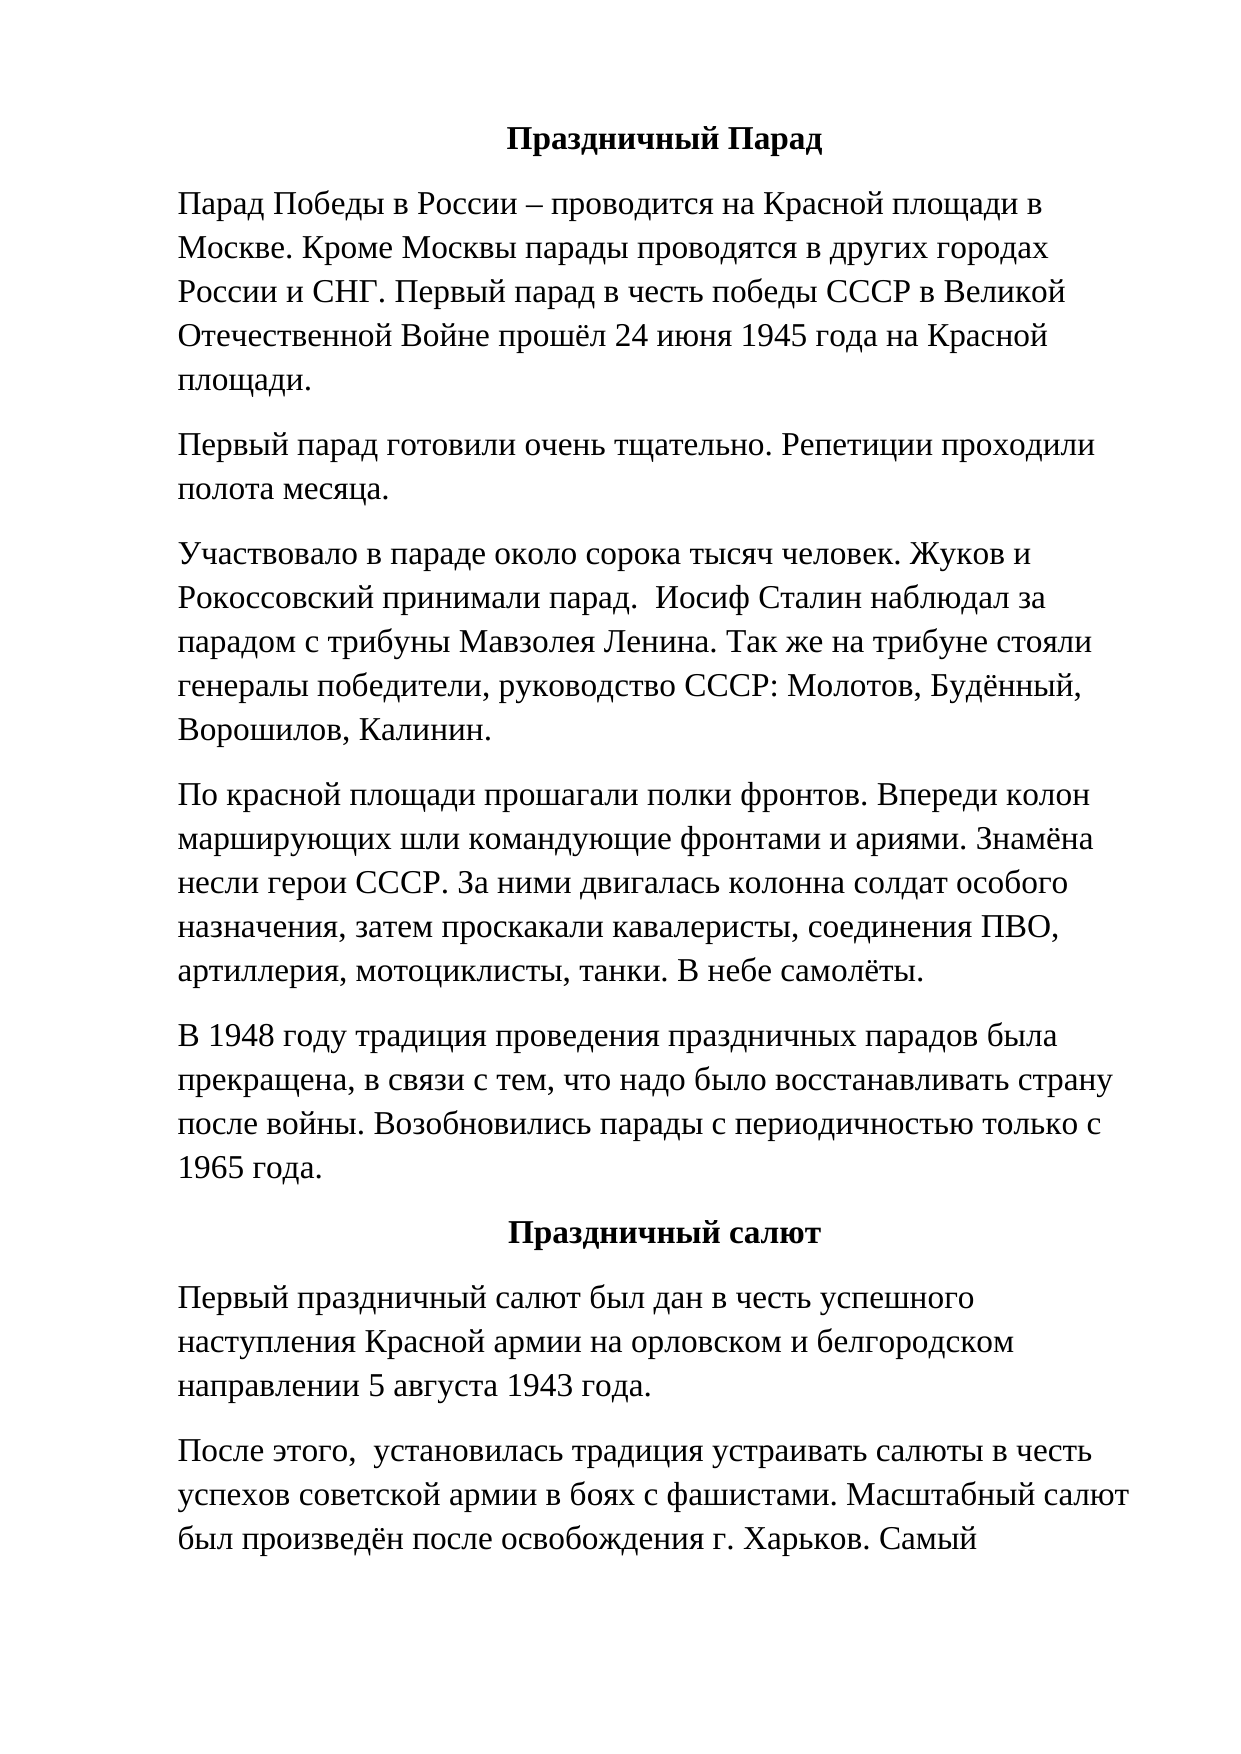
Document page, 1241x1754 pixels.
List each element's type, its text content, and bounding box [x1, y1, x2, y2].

text Участвовало в параде около сорока тысяч человек. Жуков и Рокоссовский принимали парад. Иосиф Сталин наблюдал за парадом с трибуны Мавзолея Ленина. Так же на трибуне стояли генералы победители, руководство СССР: Молотов, Будённый, Ворошилов, Калинин. [177, 533, 1152, 748]
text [177, 1430, 1152, 1557]
text Парад Победы в России – проводится на Красной площади в Москве. Кроме Москвы парады проводятся в других городах России и СНГ. Первый парад в честь победы СССР в Великой Отечественной Войне прошёл 24 июня 1945 года на Красной площади. [177, 183, 1152, 398]
text В 1948 году традиция проведения праздничных парадов была прекращена, в связи с тем, что надо было восстанавливать страну после войны. Возобновились парады с периодичностью только с 1965 года. [177, 1015, 1152, 1186]
text Первый парад готовили очень тщательно. Репетиции проходили полота месяца. [177, 424, 1152, 507]
text По красной площади прошагали полки фронтов. Впереди колон марширующих шли командующие фронтами и ариями. Знамёна несли герои СССР. За ними двигалась колонна солдат особого назначения, затем проскакали кавалеристы, соединения ПВО, артиллерия, мотоциклисты, танки. В небе самолёты. [177, 774, 1152, 989]
text Первый праздничный салют был дан в честь успешного наступления Красной армии на орловском и белгородском направлении 5 августа 1943 года. [177, 1277, 1152, 1404]
text Праздничный Парад [177, 118, 1152, 156]
text Праздничный салют [177, 1212, 1152, 1251]
